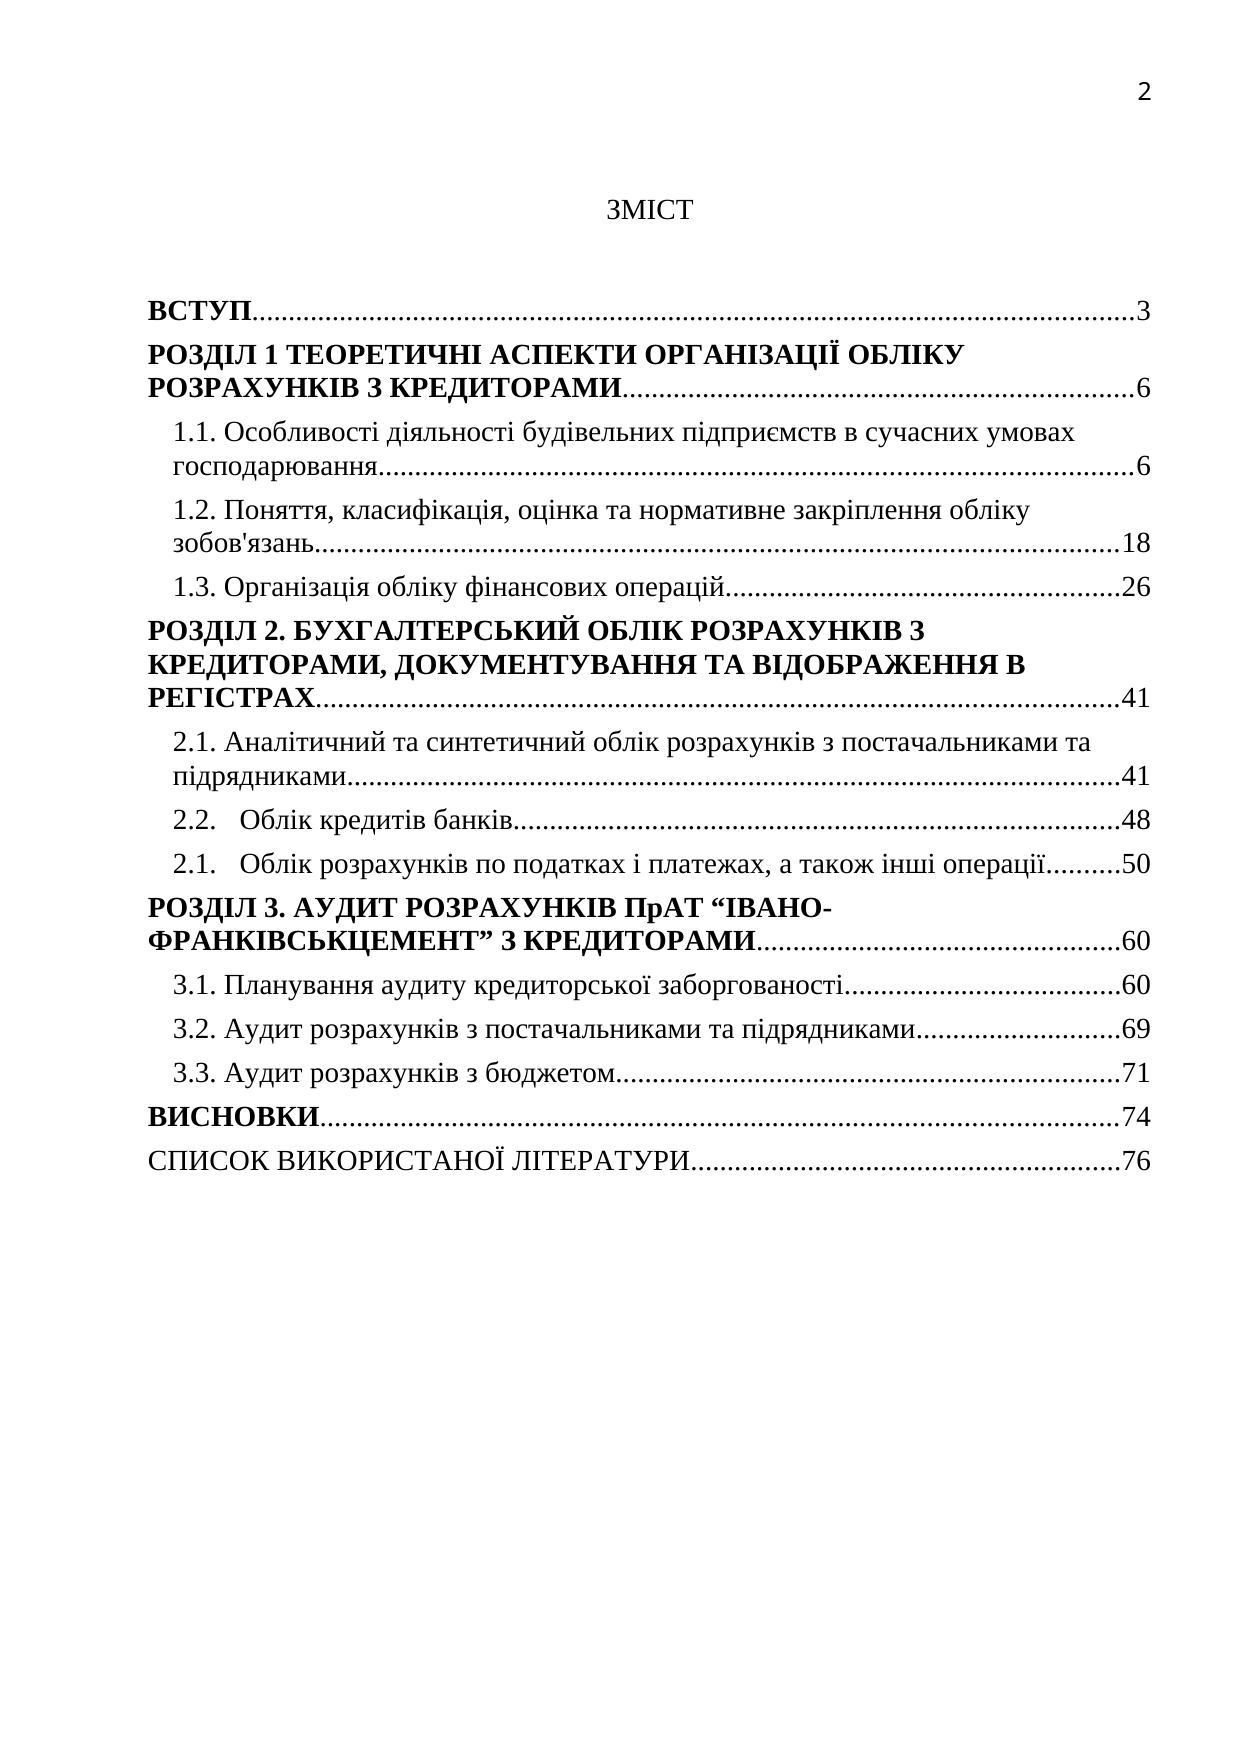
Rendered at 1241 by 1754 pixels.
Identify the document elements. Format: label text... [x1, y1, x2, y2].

text 2.2. Облік кредитів банків 48 [173, 802, 1152, 835]
text РОЗДІЛ 3. АУДИТ РОЗРАХУНКІВ ПрАТ “ІВАНО-ФРАНКІВСЬКЦЕМЕНТ” З КРЕДИТОРАМИ 60 [148, 890, 1152, 957]
text ЗМІСТ [148, 192, 1152, 226]
text 1.1. Особливості діяльності будівельних підприємств в сучасних умовах господарювання 6 [173, 414, 1152, 481]
text РОЗДІЛ 2. БУХГАЛТЕРСЬКИЙ ОБЛІК РОЗРАХУНКІВ З КРЕДИТОРАМИ, ДОКУМЕНТУВАННЯ ТА ВІДОБРАЖЕННЯ В РЕГІСТРАХ 41 [148, 613, 1152, 714]
text 2.1. Облік розрахунків по податках і платежах, а також інші операції 50 [173, 846, 1152, 879]
text 3.1. Планування аудиту кредиторської заборгованості 60 [173, 967, 1152, 1001]
text 2.1. Аналітичний та синтетичний облік розрахунків з постачальниками та підрядниками. 41 [173, 724, 1152, 791]
text ВСТУП 3 [148, 293, 1152, 326]
text СПИСОК ВИКОРИСТАНОЇ ЛІТЕРАТУРИ 76 [148, 1143, 1152, 1177]
text РОЗДІЛ 1 ТЕОРЕТИЧНІ АСПЕКТИ ОРГАНІЗАЦІЇ ОБЛІКУ РОЗРАХУНКІВ З КРЕДИТОРАМИ 6 [148, 337, 1152, 404]
text 1.3. Організація обліку фінансових операцій. 26 [173, 569, 1152, 603]
text ВИСНОВКИ 74 [148, 1099, 1152, 1133]
text 3.2. Аудит розрахунків з постачальниками та підрядниками 69 [173, 1011, 1152, 1045]
text 3.3. Аудит розрахунків з бюджетом 71 [173, 1055, 1152, 1089]
text 1.2. Поняття, класифікація, оцінка та нормативне закріплення обліку зобов'язань. 18 [173, 492, 1152, 559]
